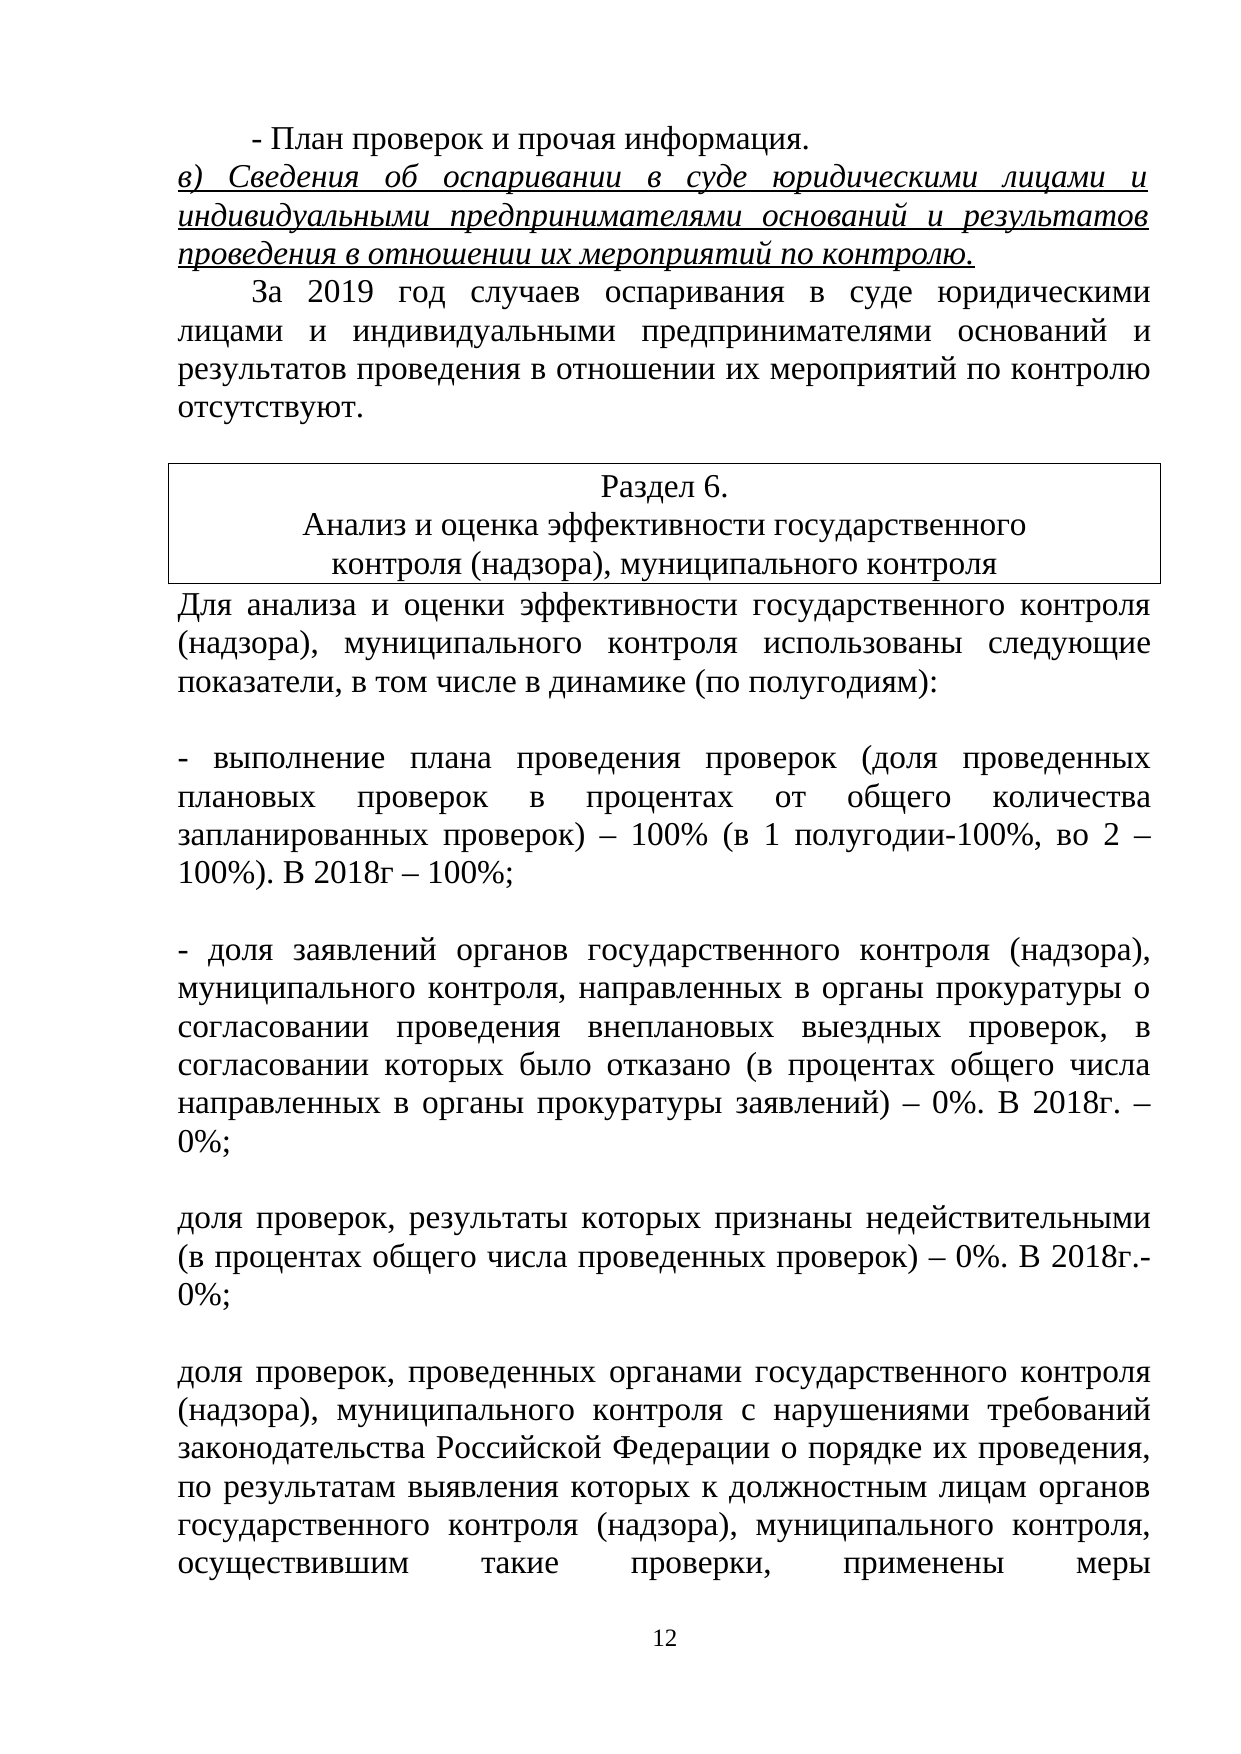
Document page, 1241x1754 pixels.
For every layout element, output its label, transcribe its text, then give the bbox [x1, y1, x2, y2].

text За 2019 год случаев оспаривания в суде юридическими лицами и индивидуальными предпринимателями оснований и результатов проведения в отношении их мероприятий по контролю отсутствуют. [177, 271, 1152, 425]
text Раздел 6. [169, 464, 1160, 504]
text доля проверок, результаты которых признаны недействительными (в процентах общего числа проведенных проверок) – 0%. В 2018г.- 0%; [177, 1198, 1152, 1313]
text Для анализа и оценки эффективности государственного контроля (надзора), муниципального контроля использованы следующие показатели, в том числе в динамике (по полугодиям): [177, 584, 1152, 699]
text контроля (надзора), муниципального контроля [169, 540, 1160, 583]
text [177, 1351, 1152, 1581]
text в) Сведения об оспаривании в суде юридическими лицами и индивидуальными предпринимателями оснований и результатов проведения в отношении их мероприятий по контролю. [177, 156, 1152, 271]
text - выполнение плана проведения проверок (доля проведенных плановых проверок в процентах от общего количества запланированных проверок) – 100% (в 1 полугодии-100%, во 2 – 100%). В 2018г – 100%; [177, 738, 1152, 891]
text - План проверок и прочая информация. [177, 118, 1152, 156]
text - доля заявлений органов государственного контроля (надзора), муниципального контроля, направленных в органы прокуратуры о согласовании проведения внеплановых выездных проверок, в согласовании которых было отказано (в процентах общего числа направленных в органы прокуратуры заявлений) – 0%. В 2018г. – 0%; [177, 929, 1152, 1159]
text Анализ и оценка эффективности государственного [177, 504, 1152, 540]
